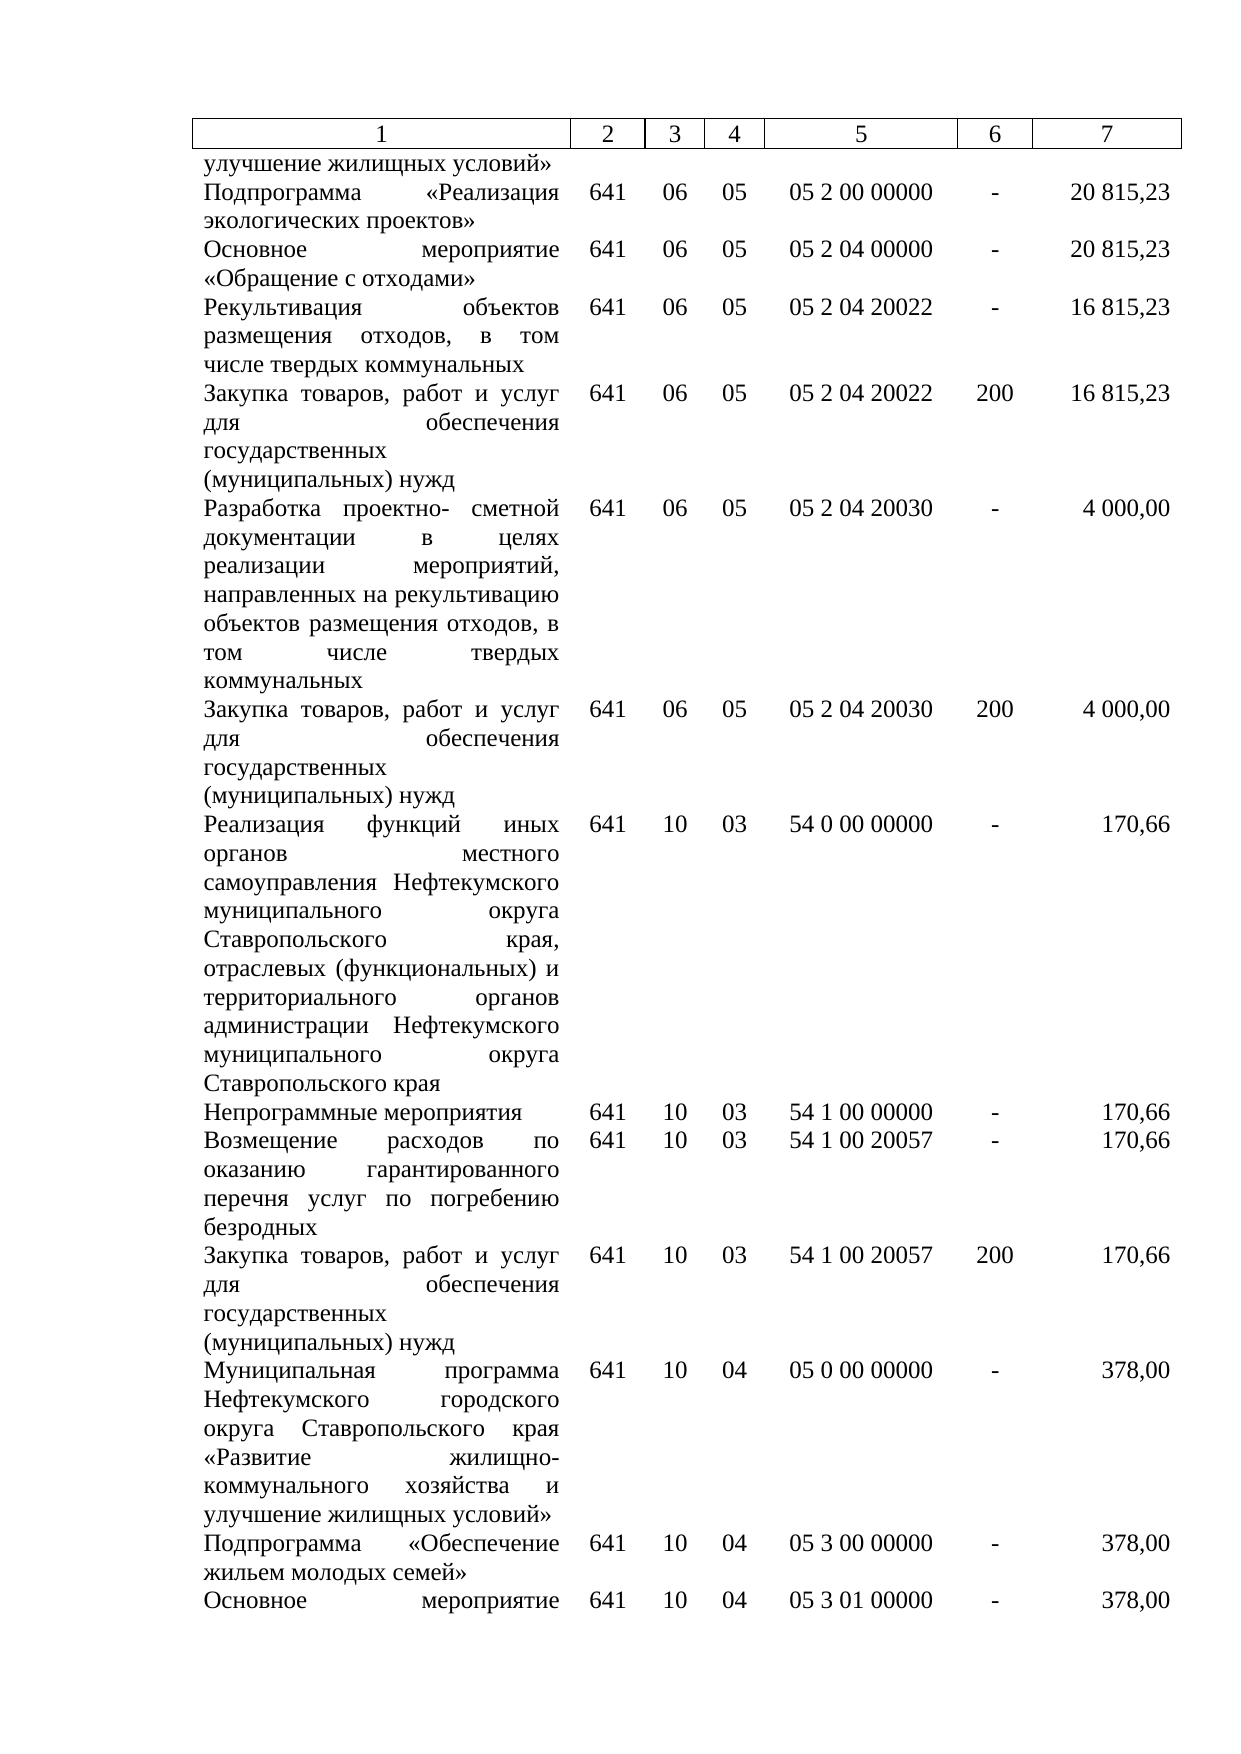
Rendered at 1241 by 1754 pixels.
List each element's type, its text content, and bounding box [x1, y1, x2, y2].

table_header 5 [765, 119, 957, 148]
table_header 2 [571, 119, 644, 148]
table_header 1 [193, 119, 570, 148]
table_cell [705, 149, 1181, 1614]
table_header 6 [958, 119, 1032, 148]
table_header 3 [646, 119, 704, 148]
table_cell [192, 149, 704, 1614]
table_header 4 [705, 119, 764, 148]
table_header 7 [1033, 119, 1181, 148]
